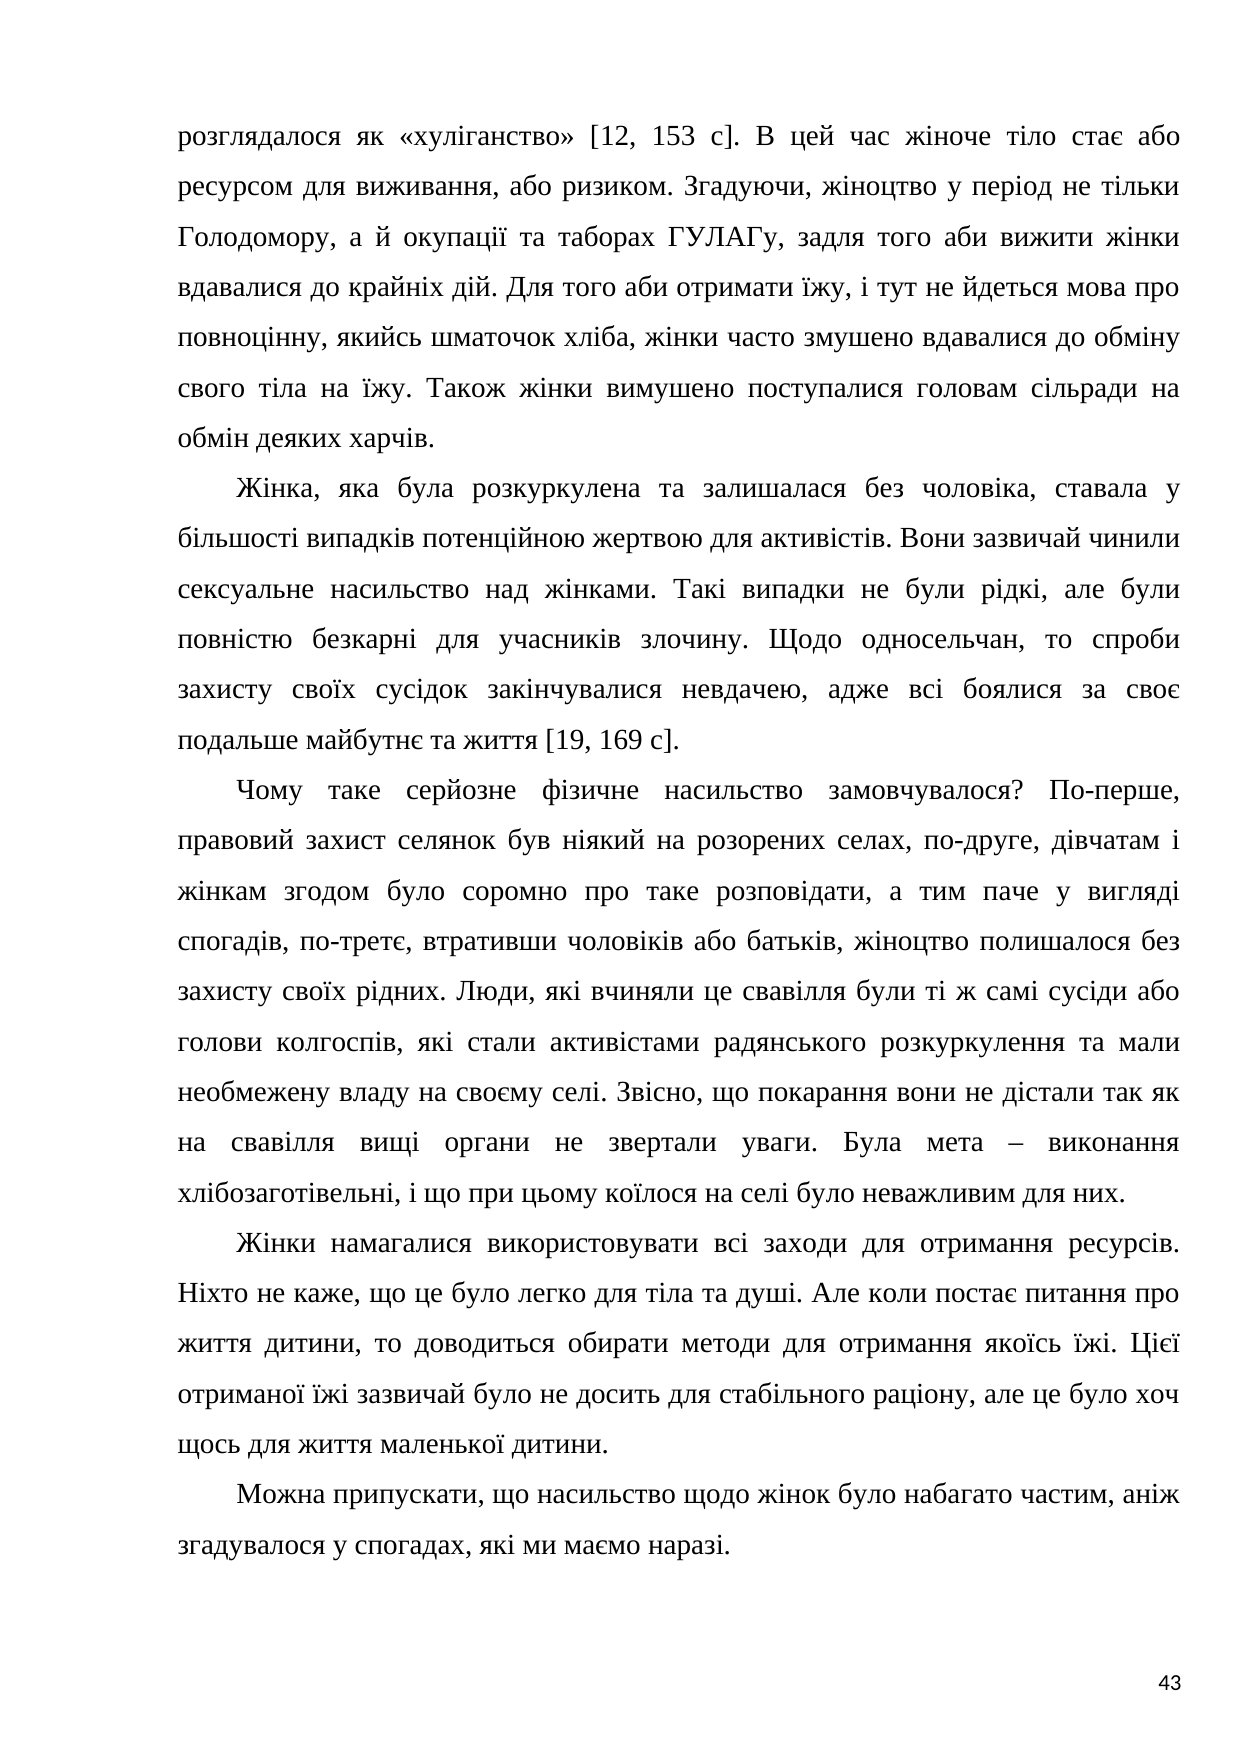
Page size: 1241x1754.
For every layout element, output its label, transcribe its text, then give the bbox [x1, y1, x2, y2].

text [177, 118, 1181, 453]
text Чому таке серйозне фізичне насильство замовчувалося? По-перше, правовий захист селянок був ніякий на розорених селах, по-друге, дівчатам і жінкам згодом було соромно про таке розповідати, а тим паче у вигляді спогадів, по-третє, втративши чоловіків або батьків, жіноцтво полишалося без захисту своїх рідних. Люди, які вчиняли це свавілля були ті ж самі сусіди або голови колгоспів, які стали активістами радянського розкуркулення та мали необмежену владу на своєму селі. Звісно, що покарання вони не дістали так як на свавілля вищі органи не звертали уваги. Була мета – виконання хлібозаготівельні, і що при цьому коїлося на селі було неважливим для них. [177, 772, 1181, 1208]
text Жінка, яка була розкуркулена та залишалася без чоловіка, ставала у більшості випадків потенційною жертвою для активістів. Вони зазвичай чинили сексуальне насильство над жінками. Такі випадки не були рідкі, але були повністю безкарні для учасників злочину. Щодо односельчан, то спроби захисту своїх сусідок закінчувалися невдачею, адже всі боялися за своє подальше майбутнє та життя [19, 169 c]. [177, 470, 1181, 755]
text Можна припускати, що насильство щодо жінок було набагато частим, аніж згадувалося у спогадах, які ми маємо наразі. [177, 1477, 1181, 1560]
text Жінки намагалися використовувати всі заходи для отримання ресурсів. Ніхто не каже, що це було легко для тіла та душі. Але коли постає питання про життя дитини, то доводиться обирати методи для отримання якоїсь їжі. Цієї отриманої їжі зазвичай було не досить для стабільного раціону, але це було хоч щось для життя маленької дитини. [177, 1225, 1181, 1460]
